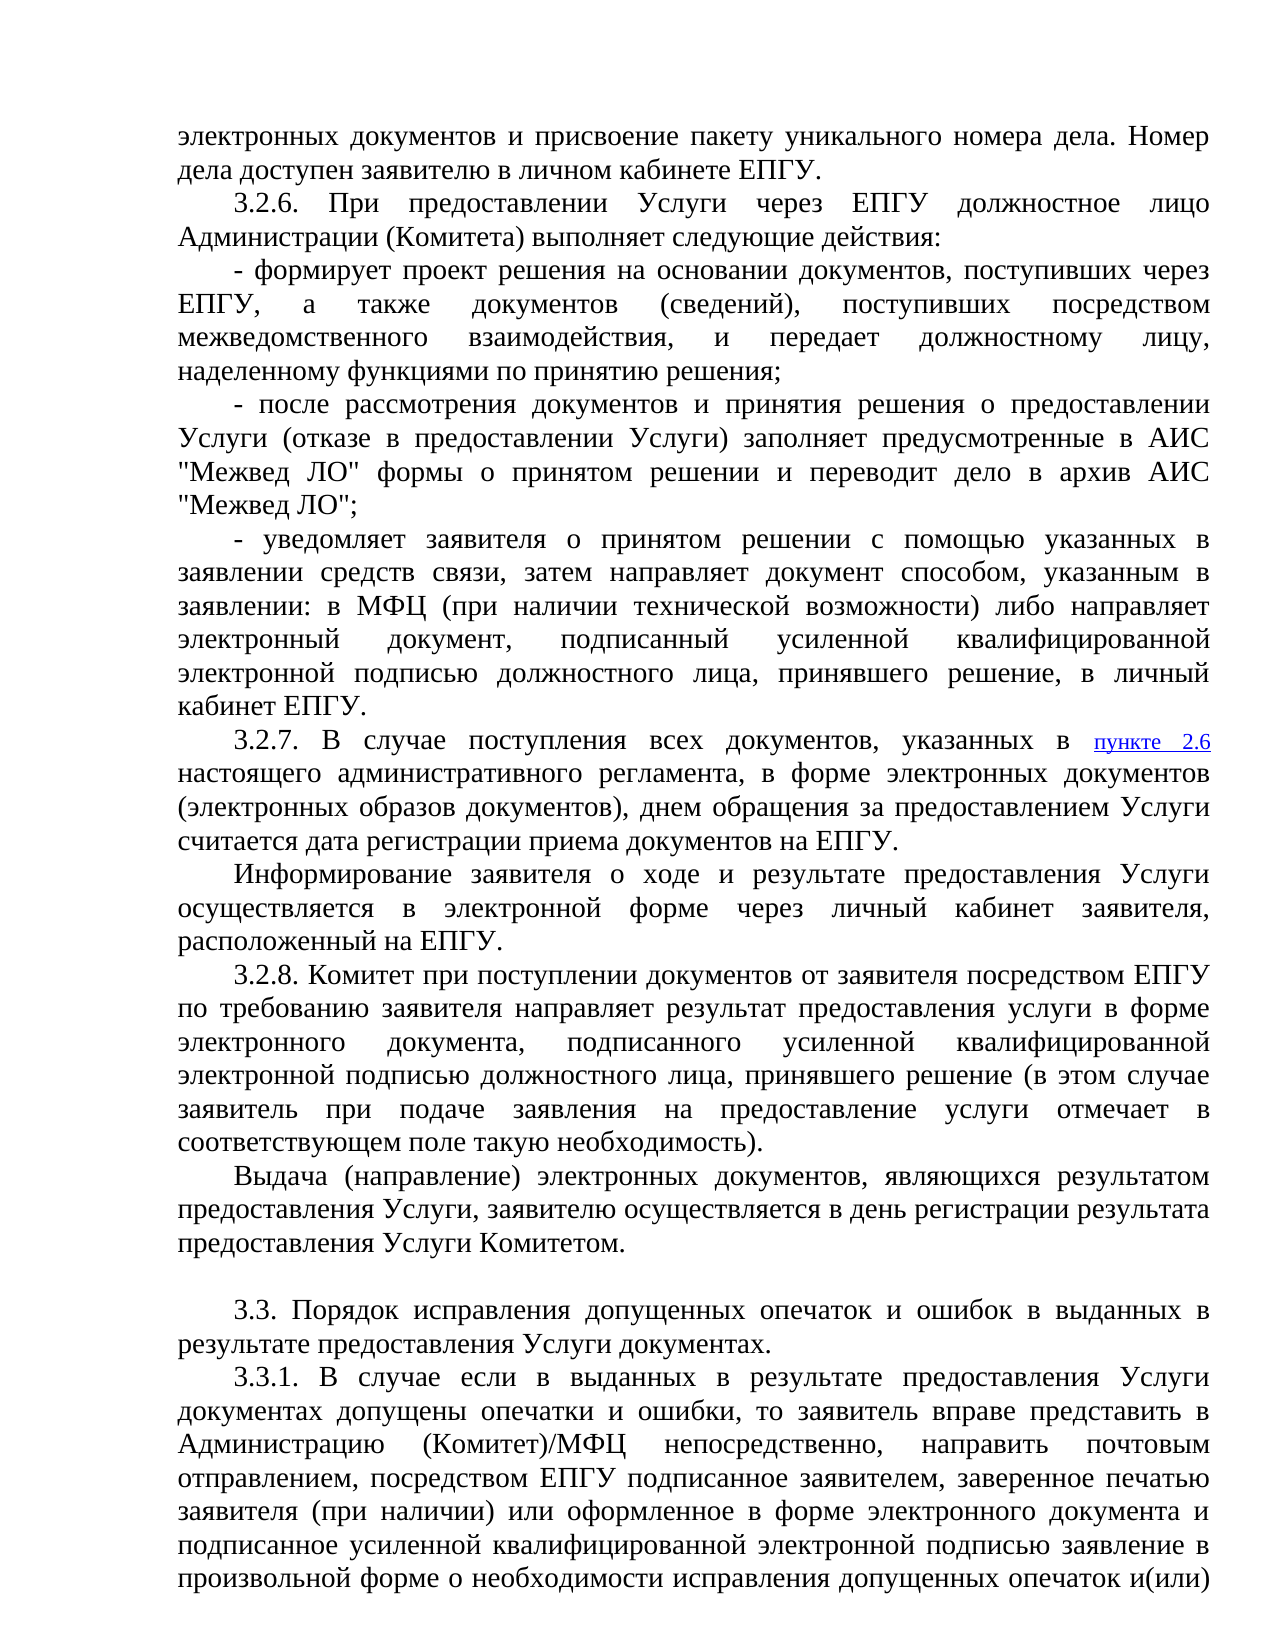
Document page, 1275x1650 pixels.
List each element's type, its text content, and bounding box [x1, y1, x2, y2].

text - формирует проект решения на основании документов, поступивших через ЕПГУ, а также документов (сведений), поступивших посредством межведомственного взаимодействия, и передает должностному лицу, наделенному функциями по принятию решения; [177, 252, 1211, 387]
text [177, 118, 1211, 185]
text Информирование заявителя о ходе и результате предоставления Услуги осуществляется в электронной форме через личный кабинет заявителя, расположенный на ЕПГУ. [177, 856, 1211, 957]
text 3.2.6. При предоставлении Услуги через ЕПГУ должностное лицо Администрации (Комитета) выполняет следующие действия: [177, 185, 1211, 252]
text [177, 1359, 1211, 1594]
text 3.3. Порядок исправления допущенных опечаток и ошибок в выданных в результате предоставления Услуги документах. [177, 1292, 1211, 1359]
text 3.2.7. В случае поступления всех документов, указанных в пункте 2.6 настоящего административного регламента, в форме электронных документов (электронных образов документов), днем обращения за предоставлением Услуги считается дата регистрации приема документов на ЕПГУ. [177, 722, 1211, 856]
text 3.2.8. Комитет при поступлении документов от заявителя посредством ЕПГУ по требованию заявителя направляет результат предоставления услуги в форме электронного документа, подписанного усиленной квалифицированной электронной подписью должностного лица, принявшего решение (в этом случае заявитель при подаче заявления на предоставление услуги отмечает в соответствующем поле такую необходимость). [177, 957, 1211, 1158]
text - уведомляет заявителя о принятом решении с помощью указанных в заявлении средств связи, затем направляет документ способом, указанным в заявлении: в МФЦ (при наличии технической возможности) либо направляет электронный документ, подписанный усиленной квалифицированной электронной подписью должностного лица, принявшего решение, в личный кабинет ЕПГУ. [177, 521, 1211, 722]
text - после рассмотрения документов и принятия решения о предоставлении Услуги (отказе в предоставлении Услуги) заполняет предусмотренные в АИС "Межвед ЛО" формы о принятом решении и переводит дело в архив АИС "Межвед ЛО"; [177, 387, 1211, 521]
text Выдача (направление) электронных документов, являющихся результатом предоставления Услуги, заявителю осуществляется в день регистрации результата предоставления Услуги Комитетом. [177, 1158, 1211, 1259]
